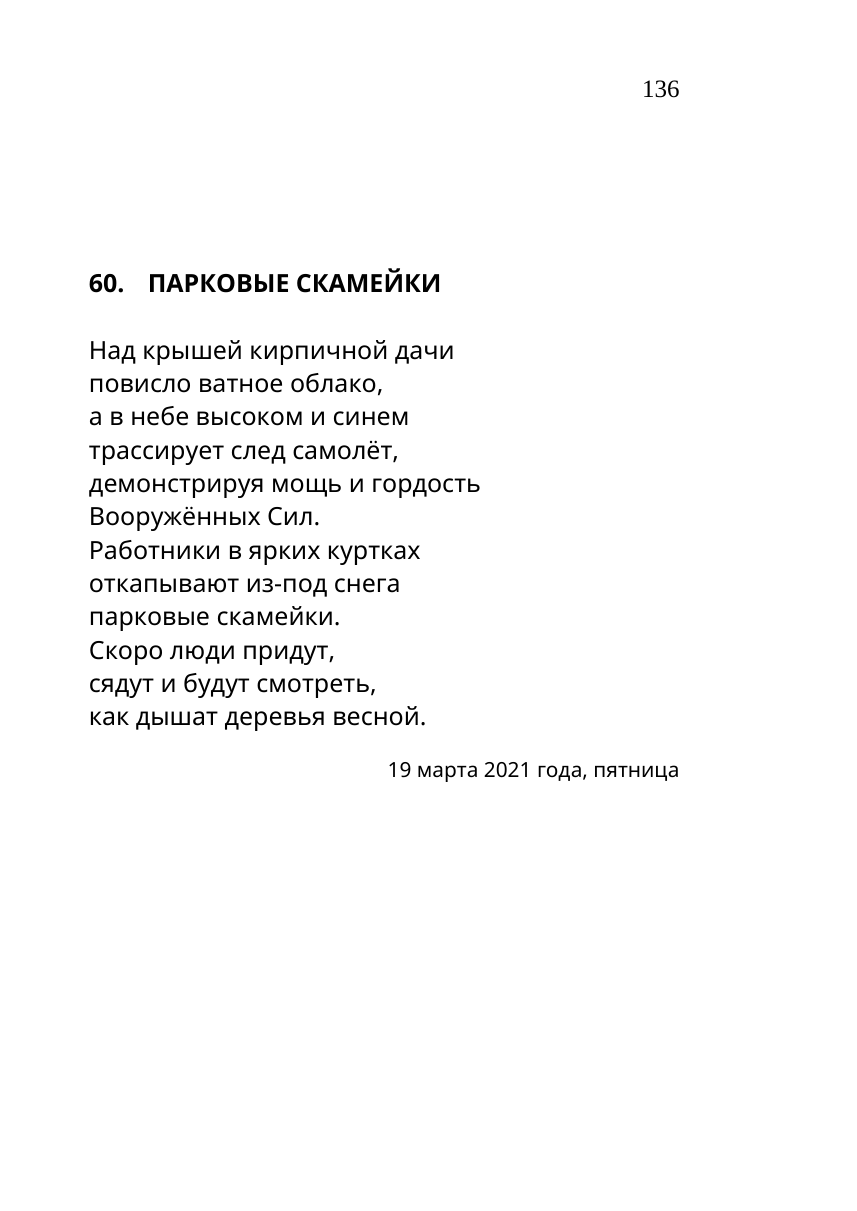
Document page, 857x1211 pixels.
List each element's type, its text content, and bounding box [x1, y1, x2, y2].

text сядут и будут смотреть, [89, 666, 679, 699]
text повисло ватное облако, [89, 366, 679, 399]
text Над крышей кирпичной дачи [89, 332, 679, 366]
text трассирует след самолёт, [89, 432, 679, 466]
text откапывают из-под снега [89, 566, 679, 599]
text Вооружённых Сил. [89, 499, 679, 532]
text демонстрируя мощь и гордость [89, 466, 679, 499]
text как дышат деревья весной. [89, 699, 679, 732]
text Скоро люди придут, [89, 632, 679, 666]
list ПАРКОВЫЕ СКАМЕЙКИ [89, 266, 679, 299]
text парковые скамейки. [89, 599, 679, 632]
text а в небе высоком и синем [89, 399, 679, 432]
text 19 марта 2021 года, пятница [89, 757, 679, 782]
text Работники в ярких куртках [89, 532, 679, 566]
